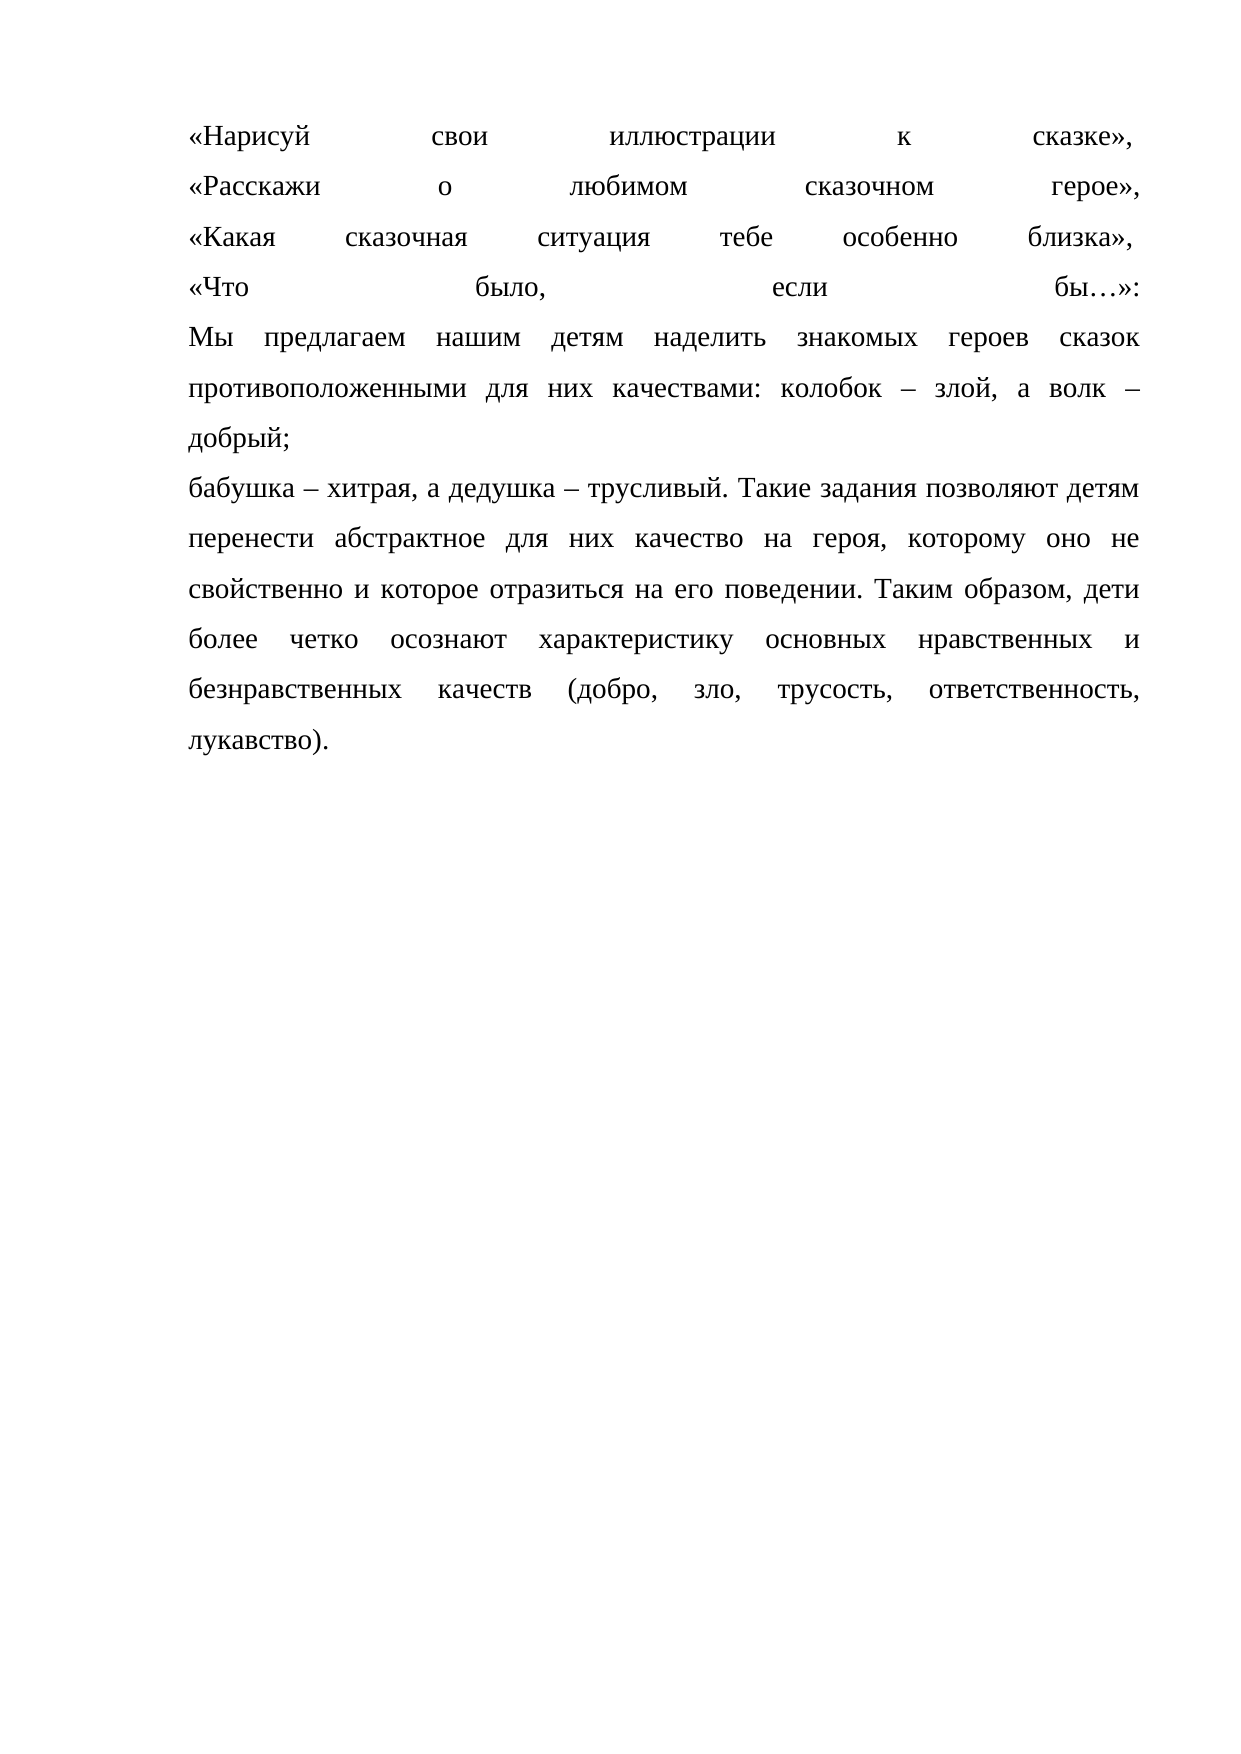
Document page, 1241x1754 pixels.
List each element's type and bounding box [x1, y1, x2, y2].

text [188, 118, 1141, 755]
